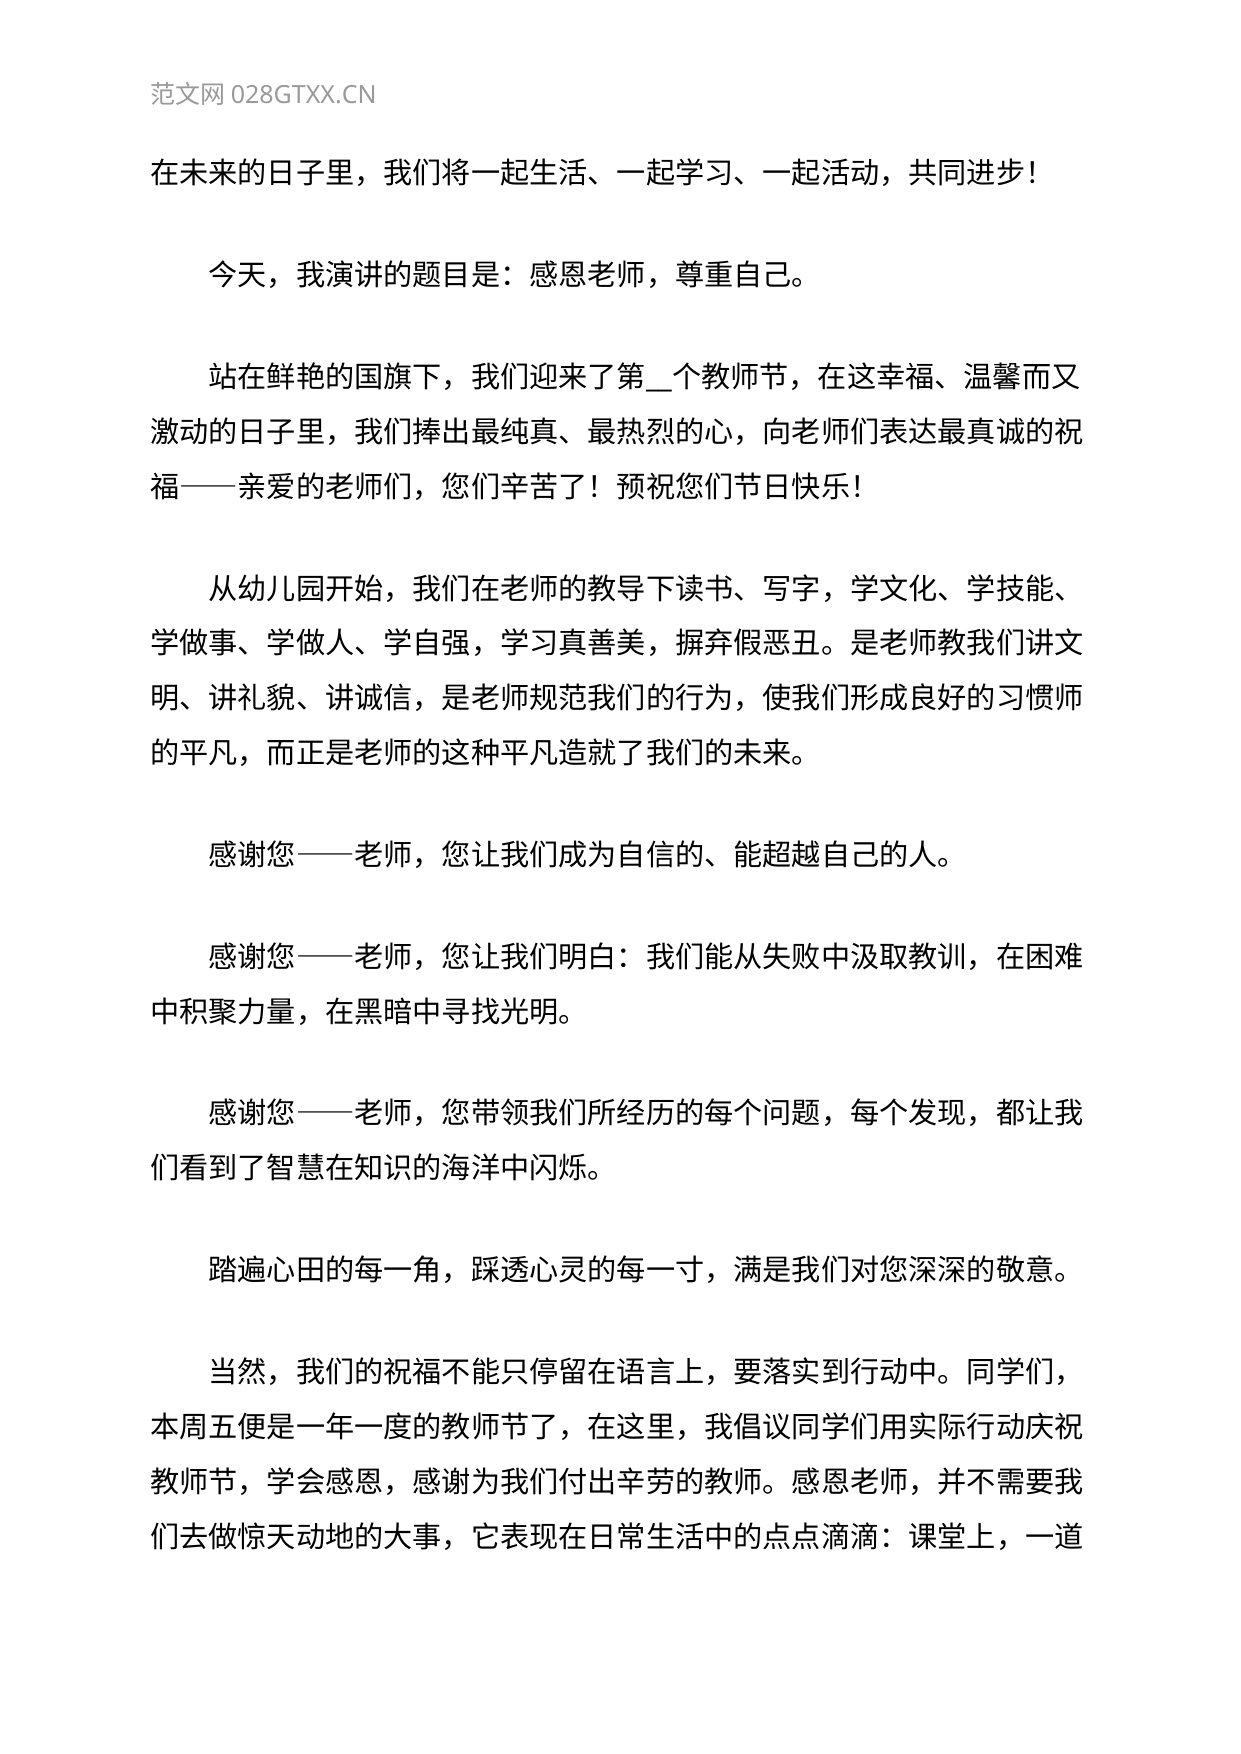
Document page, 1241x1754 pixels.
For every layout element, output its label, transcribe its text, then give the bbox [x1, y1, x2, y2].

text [150, 150, 1090, 192]
text 踏遍心田的每一角，踩透心灵的每一寸，满是我们对您深深的敬意。 [150, 1247, 1090, 1289]
text 站在鲜艳的国旗下，我们迎来了第__个教师节，在这幸福、温馨而又激动的日子里，我们捧出最纯真、最热烈的心，向老师们表达最真诚的祝福——亲爱的老师们，您们辛苦了！预祝您们节日快乐！ [150, 353, 1090, 506]
text 感谢您——老师，您让我们成为自信的、能超越自己的人。 [150, 832, 1090, 874]
text 感谢您——老师，您让我们明白：我们能从失败中汲取教训，在困难中积聚力量，在黑暗中寻找光明。 [150, 933, 1090, 1031]
text 今天，我演讲的题目是：感恩老师，尊重自己。 [150, 252, 1090, 294]
text 从幼儿园开始，我们在老师的教导下读书、写字，学文化、学技能、学做事、学做人、学自强，学习真善美，摒弃假恶丑。是老师教我们讲文明、讲礼貌、讲诚信，是老师规范我们的行为，使我们形成良好的习惯师的平凡，而正是老师的这种平凡造就了我们的未来。 [150, 565, 1090, 772]
text 感谢您——老师，您带领我们所经历的每个问题，每个发现，都让我们看到了智慧在知识的海洋中闪烁。 [150, 1090, 1090, 1187]
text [150, 1348, 1090, 1556]
